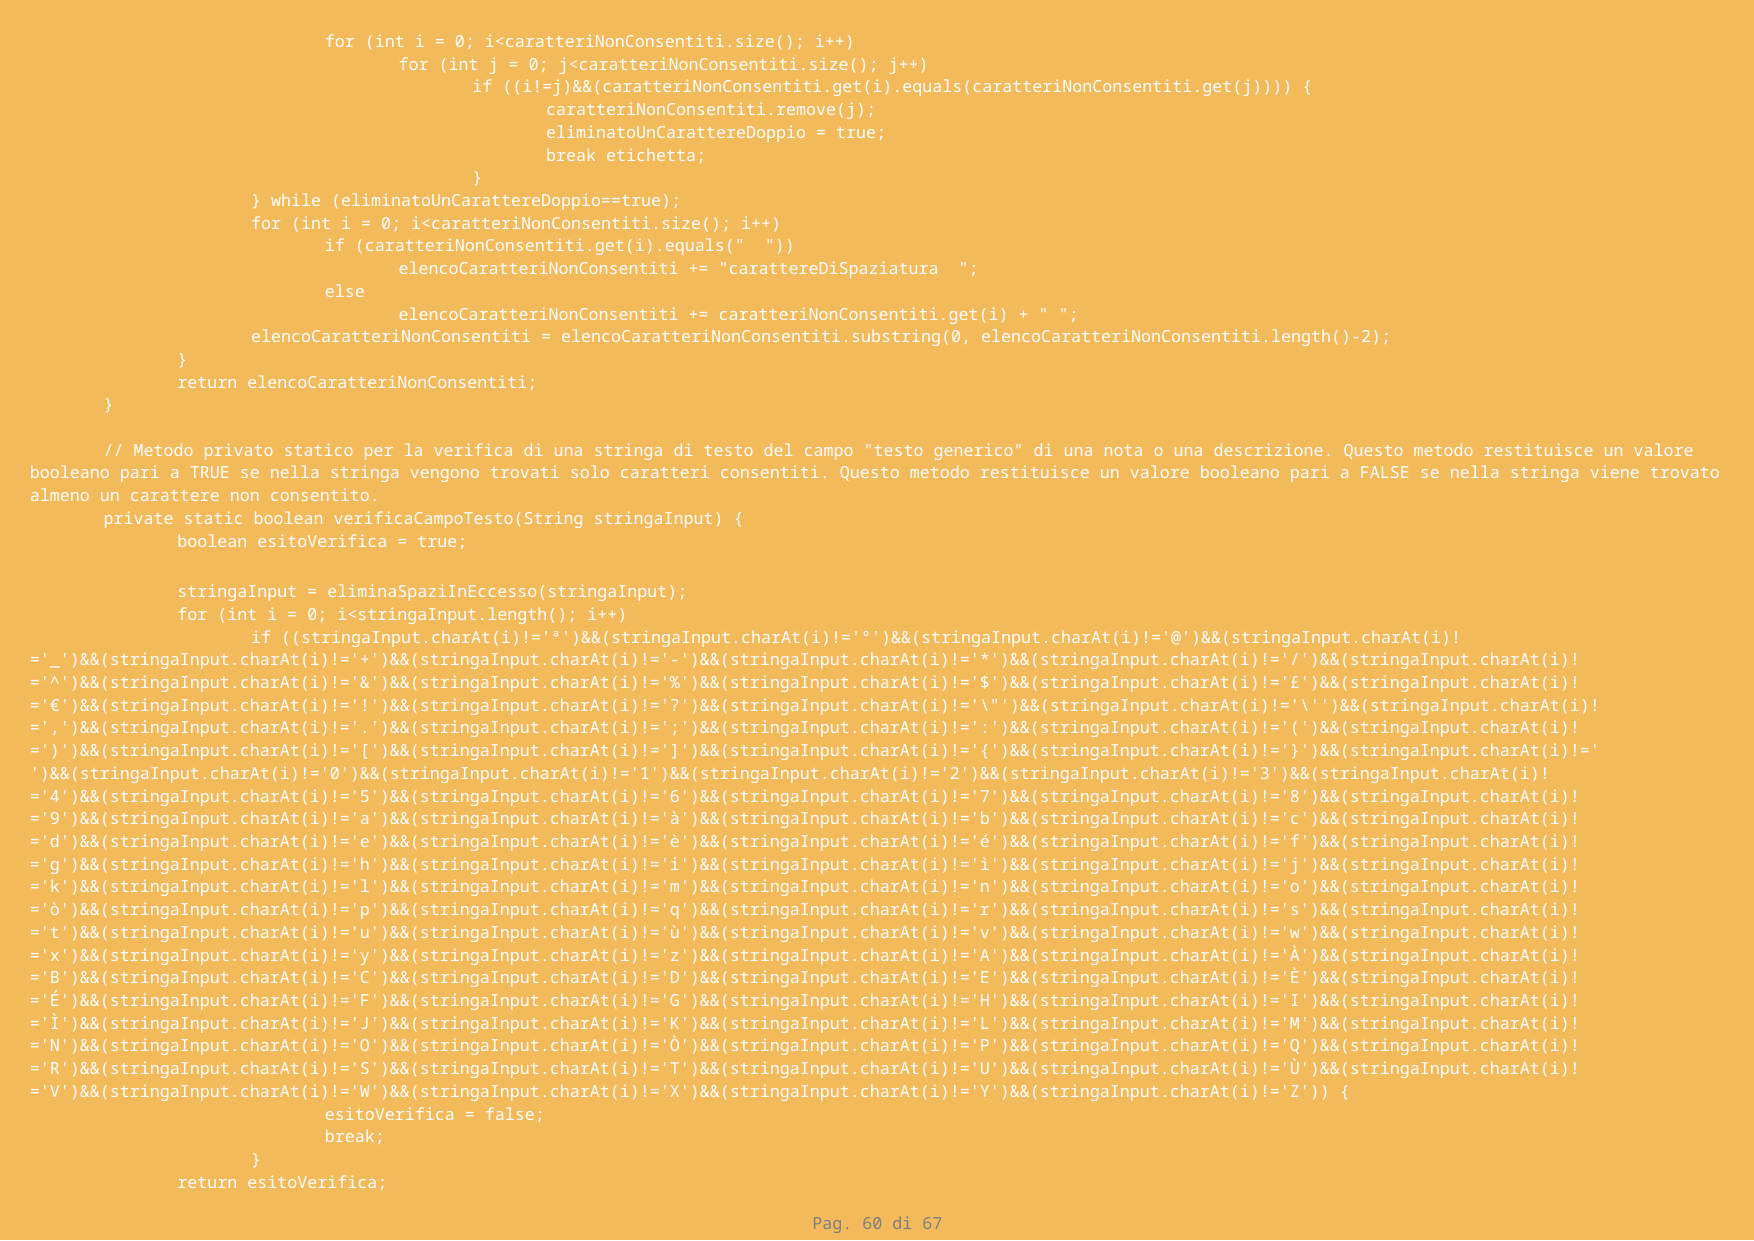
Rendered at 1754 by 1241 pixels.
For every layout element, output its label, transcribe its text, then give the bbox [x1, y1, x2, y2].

text for (int j = 0; j<caratteriNonConsentiti.size(); j++) [29, 52, 1724, 75]
text eliminatoUnCarattereDoppio = true; [29, 120, 1724, 143]
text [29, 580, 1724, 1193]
text elencoCaratteriNonConsentiti += "carattereDiSpaziatura "; [29, 257, 1724, 279]
text } [29, 166, 1724, 188]
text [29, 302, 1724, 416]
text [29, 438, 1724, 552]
text } while (eliminatoUnCarattereDoppio==true); [29, 188, 1724, 211]
text caratteriNonConsentiti.remove(j); [29, 98, 1724, 120]
text if (caratteriNonConsentiti.get(i).equals(" ")) [29, 234, 1724, 257]
text else [29, 279, 1724, 302]
text if ((i!=j)&&(caratteriNonConsentiti.get(i).equals(caratteriNonConsentiti.get(j)))) { [29, 75, 1724, 98]
text for (int i = 0; i<caratteriNonConsentiti.size(); i++) [29, 211, 1724, 234]
text for (int i = 0; i<caratteriNonConsentiti.size(); i++) [29, 29, 1724, 52]
text break etichetta; [29, 143, 1724, 166]
